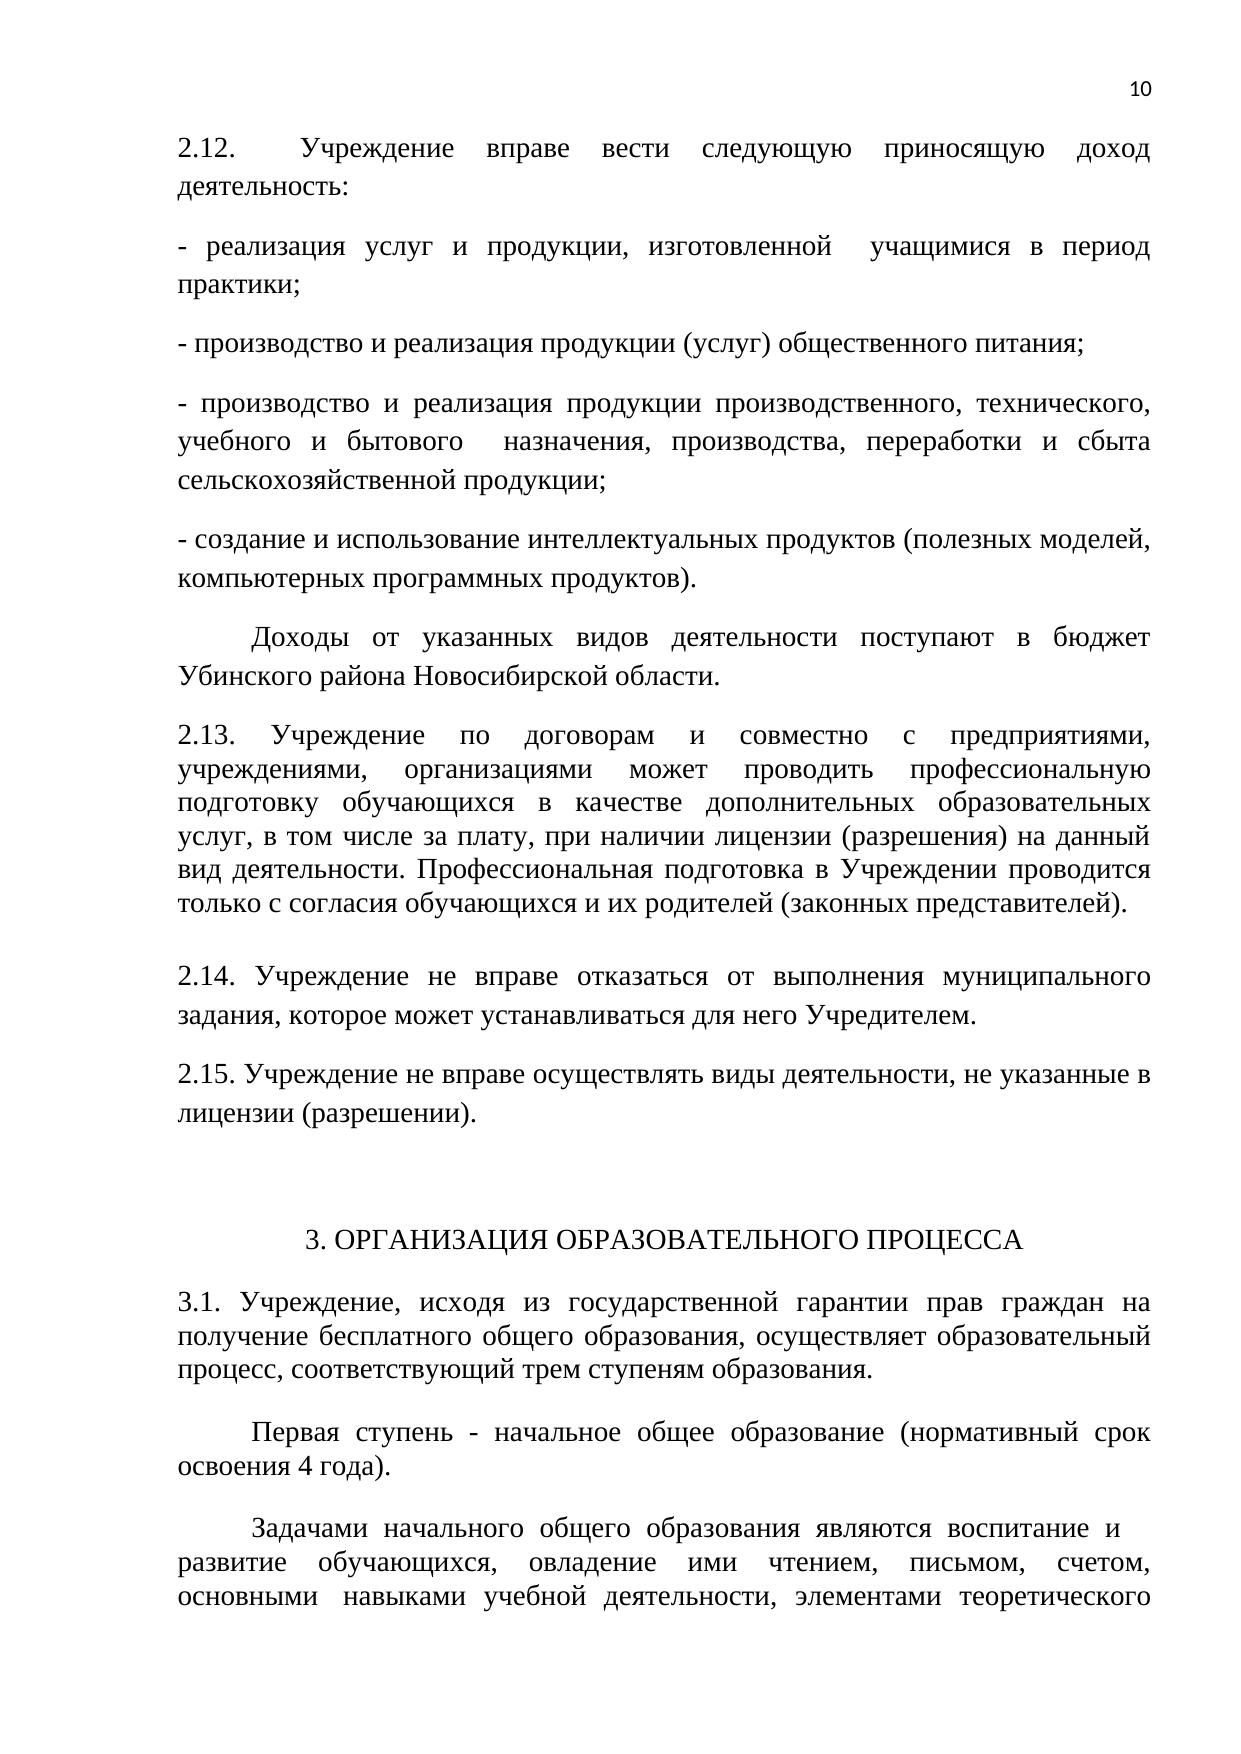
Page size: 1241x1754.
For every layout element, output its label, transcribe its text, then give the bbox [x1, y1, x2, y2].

text - производство и реализация продукции (услуг) общественного питания; [177, 326, 1152, 359]
text 2.12. Учреждение вправе вести следующую приносящую доход деятельность: [177, 130, 1152, 202]
text - создание и использование интеллектуальных продуктов (полезных моделей, компьютерных программных продуктов). [177, 521, 1152, 593]
text - производство и реализация продукции производственного, технического, учебного и бытового назначения, производства, переработки и сбыта сельскохозяйственной продукции; [177, 385, 1152, 496]
text 2.15. Учреждение не вправе осуществлять виды деятельности, не указанные в лицензии (разрешении). [177, 1056, 1152, 1128]
text 3.1. Учреждение, исходя из государственной гарантии прав граждан на получение бесплатного общего образования, осуществляет образовательный процесс, соответствующий трем ступеням образования. [177, 1284, 1152, 1385]
text - реализация услуг и продукции, изготовленной учащимися в период практики; [177, 228, 1152, 300]
text 3. ОРГАНИЗАЦИЯ ОБРАЗОВАТЕЛЬНОГО ПРОЦЕССА [177, 1222, 1152, 1255]
text 2.13. Учреждение по договорам и совместно с предприятиями, учреждениями, организациями может проводить профессиональную подготовку обучающихся в качестве дополнительных образовательных услуг, в том числе за плату, при наличии лицензии (разрешения) на данный вид деятельности. Профессиональная подготовка в Учреждении проводится только с согласия обучающихся и их родителей (законных представителей). [177, 717, 1152, 918]
text Доходы от указанных видов деятельности поступают в бюджет Убинского района Новосибирской области. [177, 619, 1152, 691]
text Первая ступень - начальное общее образование (нормативный срок освоения 4 года). [177, 1414, 1152, 1481]
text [177, 1511, 1152, 1611]
text 2.14. Учреждение не вправе отказаться от выполнения муниципального задания, которое может устанавливаться для него Учредителем. [177, 958, 1152, 1030]
